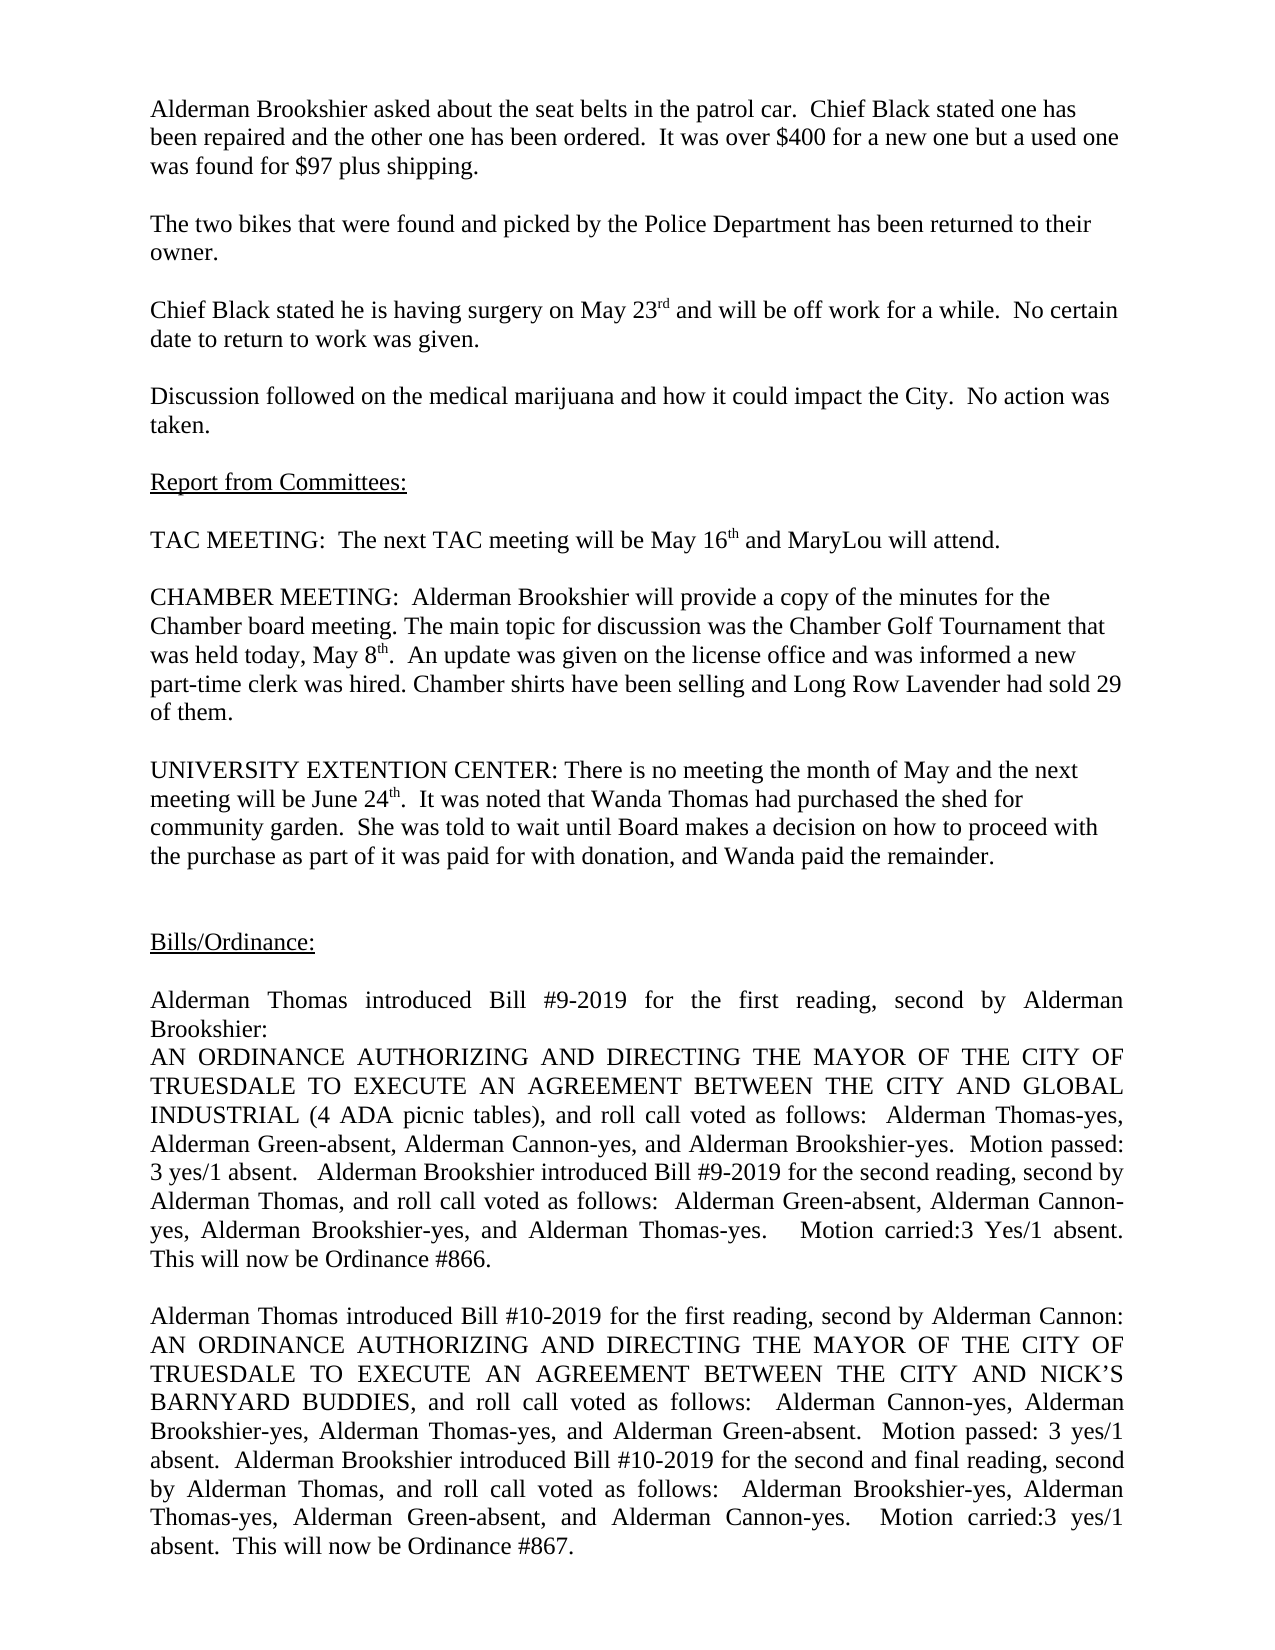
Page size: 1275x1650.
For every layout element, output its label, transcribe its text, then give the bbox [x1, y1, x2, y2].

text Report from Committees: [150, 467, 1125, 496]
text Bills/Ordinance: [150, 927, 1125, 956]
text CHAMBER MEETING: Alderman Brookshier will provide a copy of the minutes for the Chamber board meeting. The main topic for discussion was the Chamber Golf Tournament that was held today, May 8th. An update was given on the license office and was informed a new part-time clerk was hired. Chamber shirts have been selling and Long Row Lavender had sold 29 of them. [150, 582, 1125, 726]
text Chief Black stated he is having surgery on May 23rd and will be off work for a while. No certain date to return to work was given. [150, 295, 1125, 352]
text AN ORDINANCE AUTHORIZING AND DIRECTING THE MAYOR OF THE CITY OF TRUESDALE TO EXECUTE AN AGREEMENT BETWEEN THE CITY AND GLOBAL INDUSTRIAL (4 ADA picnic tables), and roll call voted as follows: Alderman Thomas-yes, Alderman Green-absent, Alderman Cannon-yes, and Alderman Brookshier-yes. Motion passed: 3 yes/1 absent. Alderman Brookshier introduced Bill #9-2019 for the second reading, second by Alderman Thomas, and roll call voted as follows: Alderman Green-absent, Alderman Cannon-yes, Alderman Brookshier-yes, and Alderman Thomas-yes. Motion carried:3 Yes/1 absent. This will now be Ordinance #866. [150, 1042, 1125, 1272]
text TAC MEETING: The next TAC meeting will be May 16th and MaryLou will attend. [150, 525, 1125, 554]
text Alderman Brookshier asked about the seat belts in the patrol car. Chief Black stated one has been repaired and the other one has been ordered. It was over $400 for a new one but a used one was found for $97 plus shipping. [150, 94, 1125, 180]
text The two bikes that were found and picked by the Police Department has been returned to their owner. [150, 209, 1125, 266]
text Discussion followed on the medical marijuana and how it could impact the City. No action was taken. [150, 381, 1125, 439]
text UNIVERSITY EXTENTION CENTER: There is no meeting the month of May and the next meeting will be June 24th. It was noted that Wanda Thomas had purchased the shed for community garden. She was told to wait until Board makes a decision on how to proceed with the purchase as part of it was paid for with donation, and Wanda paid the remainder. [150, 755, 1125, 870]
text Alderman Thomas introduced Bill #9-2019 for the first reading, second by Alderman Brookshier: [150, 985, 1125, 1042]
text Alderman Thomas introduced Bill #10-2019 for the first reading, second by Alderman Cannon: AN ORDINANCE AUTHORIZING AND DIRECTING THE MAYOR OF THE CITY OF TRUESDALE TO EXECUTE AN AGREEMENT BETWEEN THE CITY AND NICK’S BARNYARD BUDDIES, and roll call voted as follows: Alderman Cannon-yes, Alderman Brookshier-yes, Alderman Thomas-yes, and Alderman Green-absent. Motion passed: 3 yes/1 absent. Alderman Brookshier introduced Bill #10-2019 for the second and final reading, second by Alderman Thomas, and roll call voted as follows: Alderman Brookshier-yes, Alderman Thomas-yes, Alderman Green-absent, and Alderman Cannon-yes. Motion carried:3 yes/1 absent. This will now be Ordinance #867. [150, 1301, 1125, 1560]
